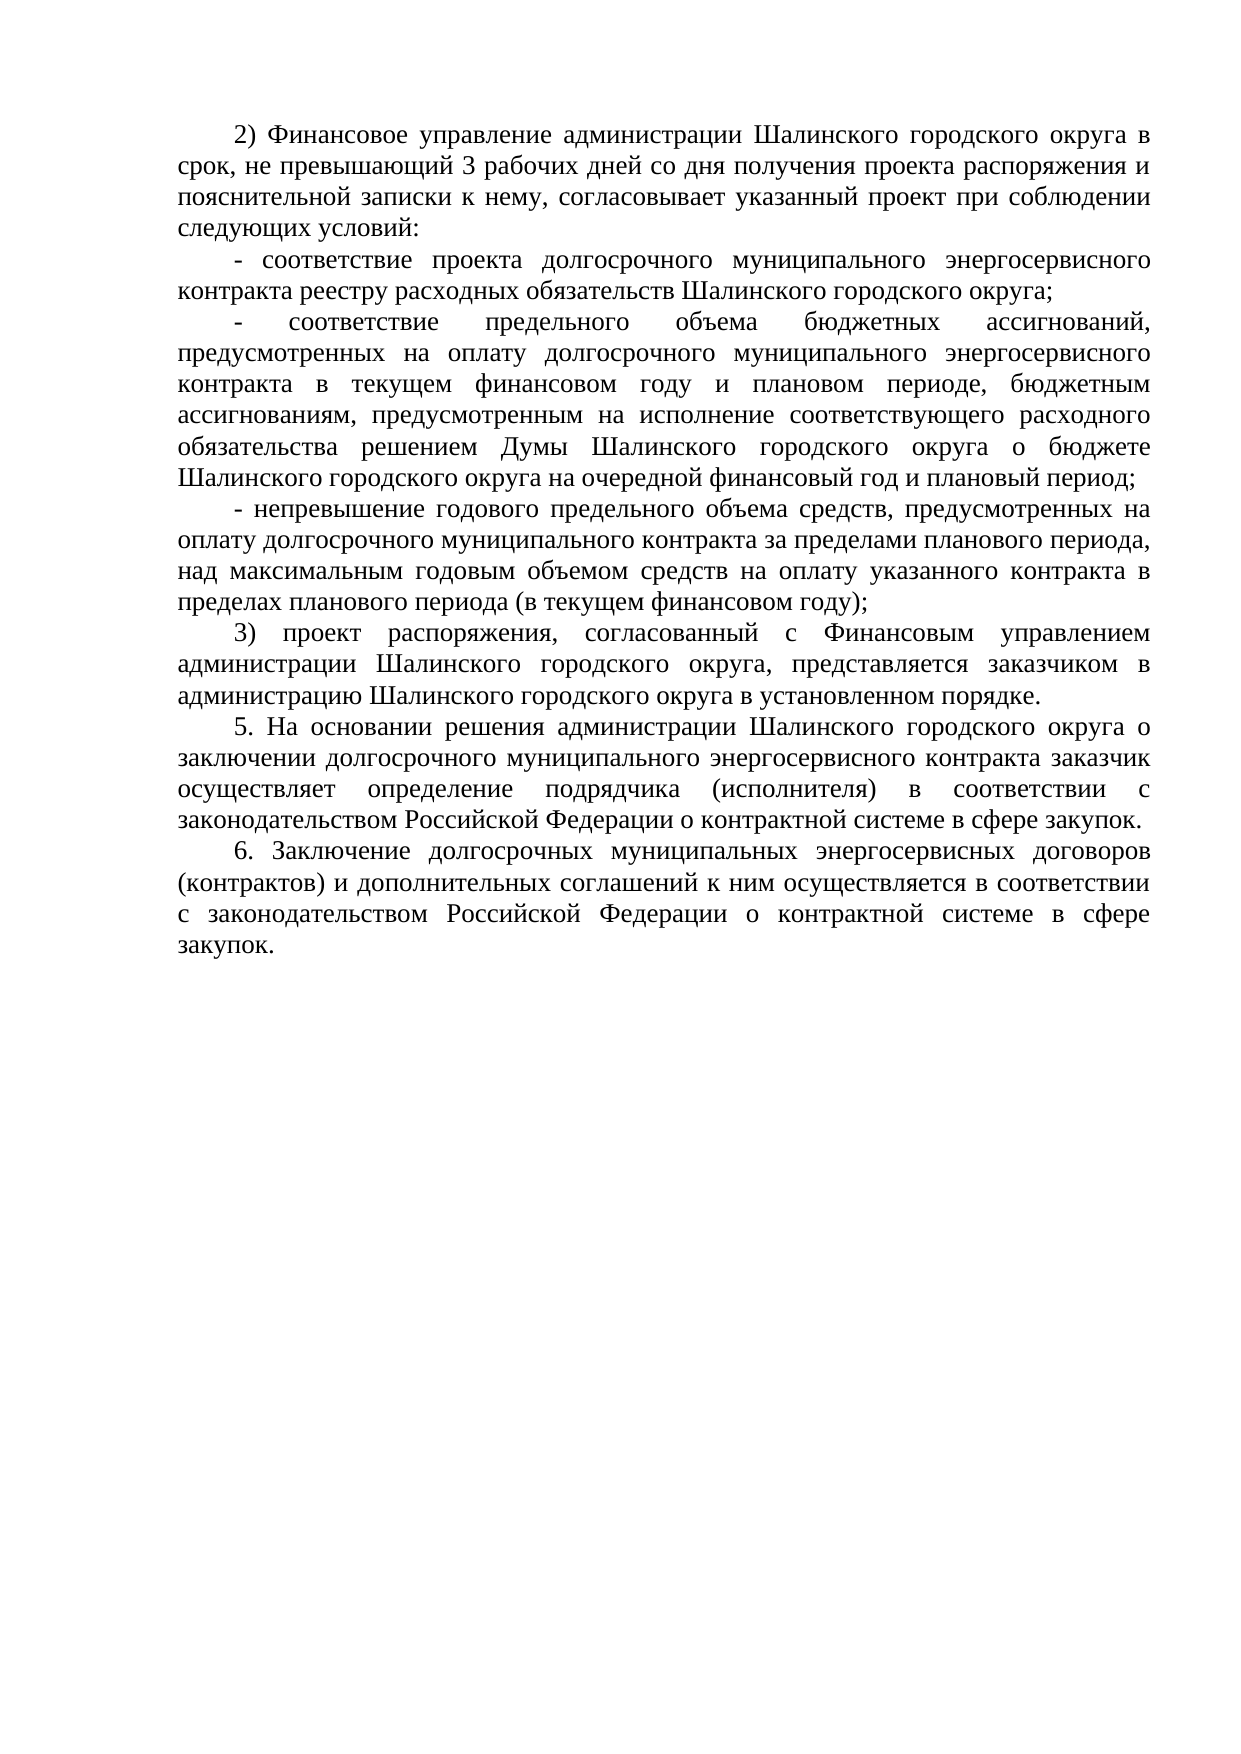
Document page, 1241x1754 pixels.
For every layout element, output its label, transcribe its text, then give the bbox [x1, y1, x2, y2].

text - соответствие проекта долгосрочного муниципального энергосервисного контракта реестру расходных обязательств Шалинского городского округа; [177, 243, 1152, 305]
text 2) Финансовое управление администрации Шалинского городского округа в срок, не превышающий 3 рабочих дней со дня получения проекта распоряжения и пояснительной записки к нему, согласовывает указанный проект при соблюдении следующих условий: [177, 118, 1152, 243]
text - соответствие предельного объема бюджетных ассигнований, предусмотренных на оплату долгосрочного муниципального энергосервисного контракта в текущем финансовом году и плановом периоде, бюджетным ассигнованиям, предусмотренным на исполнение соответствующего расходного обязательства решением Думы Шалинского городского округа о бюджете Шалинского городского округа на очередной финансовый год и плановый период; [177, 305, 1152, 492]
text 5. На основании решения администрации Шалинского городского округа о заключении долгосрочного муниципального энергосервисного контракта заказчик осуществляет определение подрядчика (исполнителя) в соответствии с законодательством Российской Федерации о контрактной системе в сфере закупок. [177, 710, 1152, 834]
text - непревышение годового предельного объема средств, предусмотренных на оплату долгосрочного муниципального контракта за пределами планового периода, над максимальным годовым объемом средств на оплату указанного контракта в пределах планового периода (в текущем финансовом году); [177, 492, 1152, 616]
text 3) проект распоряжения, согласованный с Финансовым управлением администрации Шалинского городского округа, представляется заказчиком в администрацию Шалинского городского округа в установленном порядке. [177, 616, 1152, 710]
text 6. Заключение долгосрочных муниципальных энергосервисных договоров (контрактов) и дополнительных соглашений к ним осуществляется в соответствии с законодательством Российской Федерации о контрактной системе в сфере закупок. [177, 834, 1152, 959]
